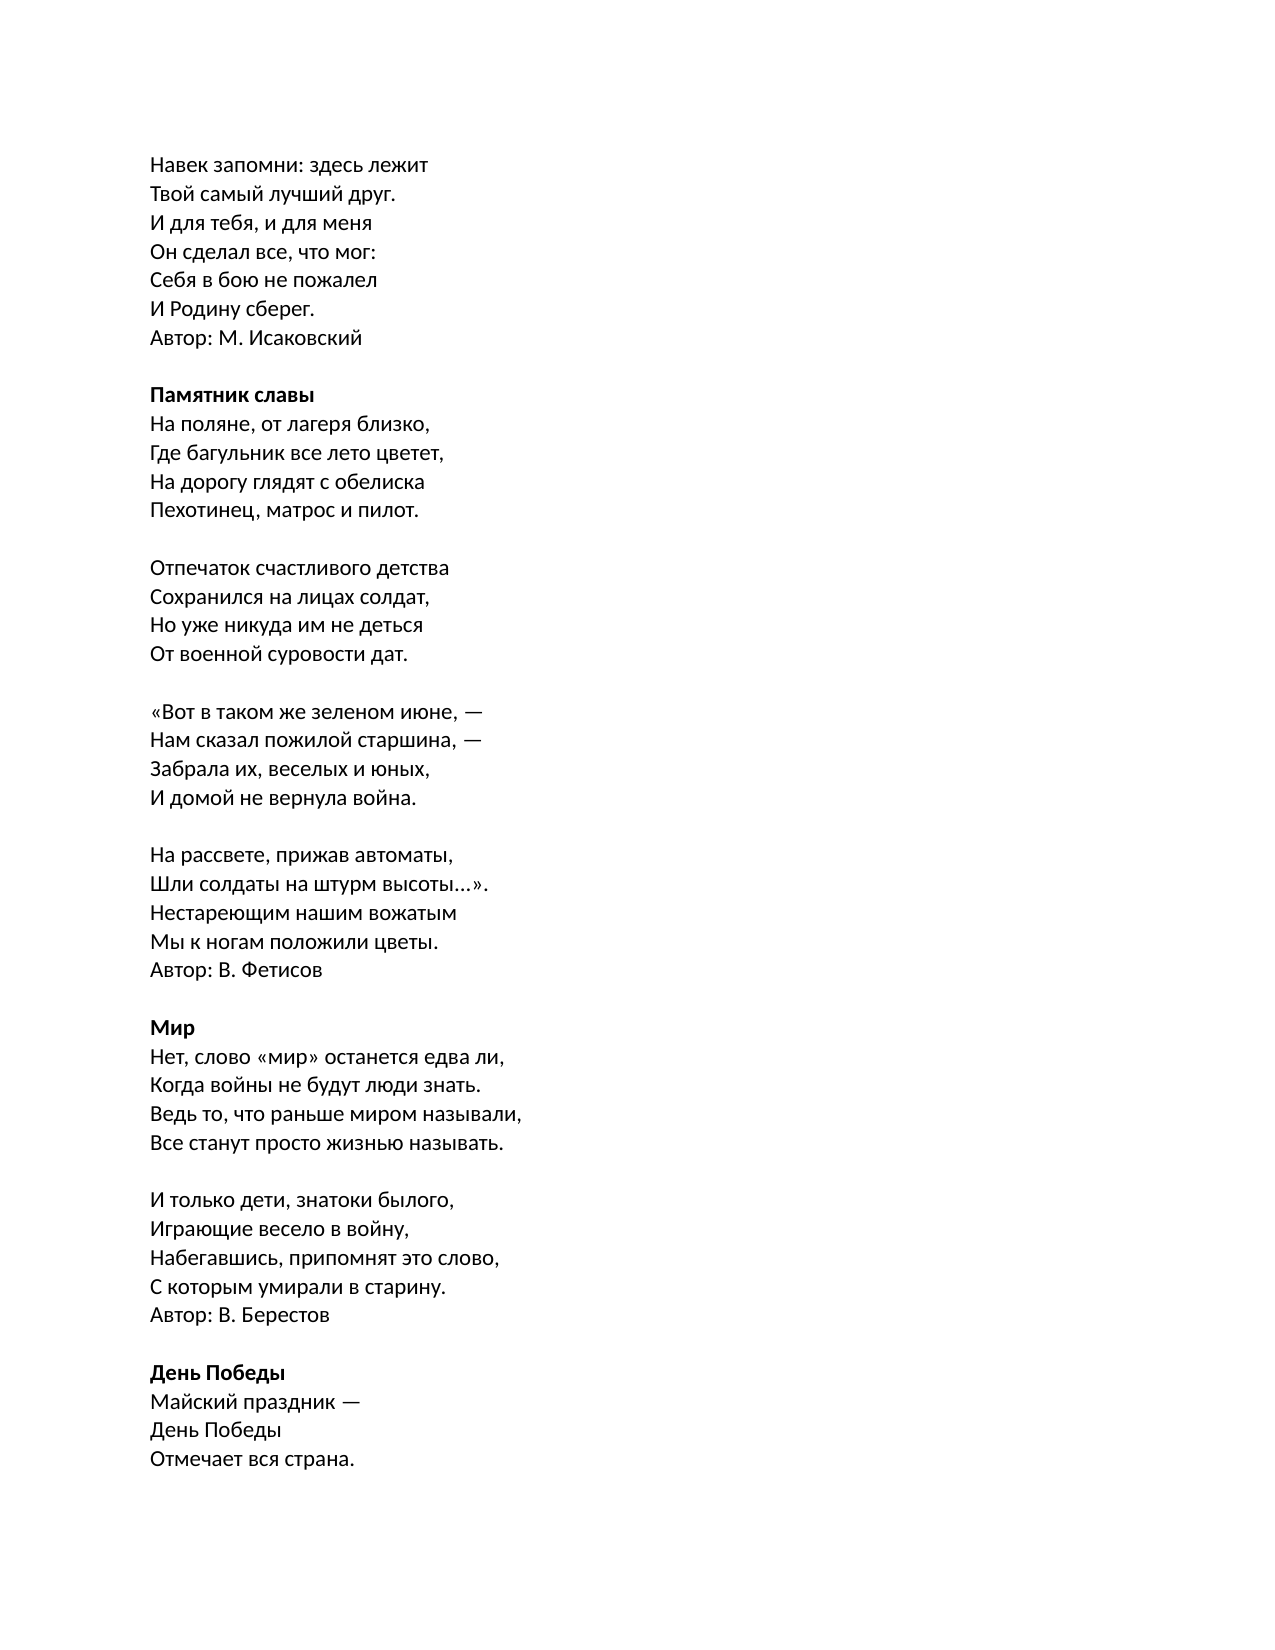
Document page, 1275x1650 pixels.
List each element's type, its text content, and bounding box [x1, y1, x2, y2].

text На дорогу глядят с обелиска [150, 466, 1125, 495]
text «Вот в таком же зеленом июне, — [150, 696, 1125, 725]
text Ведь то, что раньше миром называли, [150, 1099, 1125, 1127]
text И Родину сберег. [150, 294, 1125, 322]
text Нет, слово «мир» останется едва ли, [150, 1041, 1125, 1070]
text И домой не вернула война. [150, 782, 1125, 811]
text Сохранился на лицах солдат, [150, 581, 1125, 610]
text Твой самый лучший друг. [150, 179, 1125, 207]
text Отпечаток счастливого детства [150, 552, 1125, 581]
text Себя в бою не пожалел [150, 265, 1125, 294]
text Нестареющим нашим вожатым [150, 897, 1125, 926]
text День Победы [150, 1415, 1125, 1444]
text Автор: В. Фетисов [150, 955, 1125, 984]
text Навек запомни: здесь лежит [150, 150, 1125, 179]
text Автор: М. Исаковский [150, 322, 1125, 351]
text Забрала их, веселых и юных, [150, 754, 1125, 782]
text На рассвете, прижав автоматы, [150, 840, 1125, 869]
text Но уже никуда им не деться [150, 610, 1125, 639]
text День Победы [150, 1357, 1125, 1386]
text Автор: В. Берестов [150, 1300, 1125, 1329]
text От военной суровости дат. [150, 639, 1125, 667]
text Майский праздник — [150, 1386, 1125, 1415]
text Шли солдаты на штурм высоты...». [150, 869, 1125, 897]
text С которым умирали в старину. [150, 1271, 1125, 1300]
text Играющие весело в войну, [150, 1214, 1125, 1242]
text На поляне, от лагеря близко, [150, 409, 1125, 437]
text Все станут просто жизнью называть. [150, 1127, 1125, 1156]
text Пехотинец, матрос и пилот. [150, 495, 1125, 524]
text Мы к ногам положили цветы. [150, 926, 1125, 955]
text И только дети, знатоки былого, [150, 1185, 1125, 1214]
text Мир [150, 1012, 1125, 1041]
text Набегавшись, припомнят это слово, [150, 1242, 1125, 1271]
text Памятник славы [150, 380, 1125, 409]
text Он сделал все, что мог: [150, 236, 1125, 265]
text Отмечает вся страна. [150, 1444, 1125, 1472]
text Нам сказал пожилой старшина, — [150, 725, 1125, 754]
text И для тебя, и для меня [150, 207, 1125, 236]
text Где багульник все лето цветет, [150, 437, 1125, 466]
text Когда войны не будут люди знать. [150, 1070, 1125, 1099]
